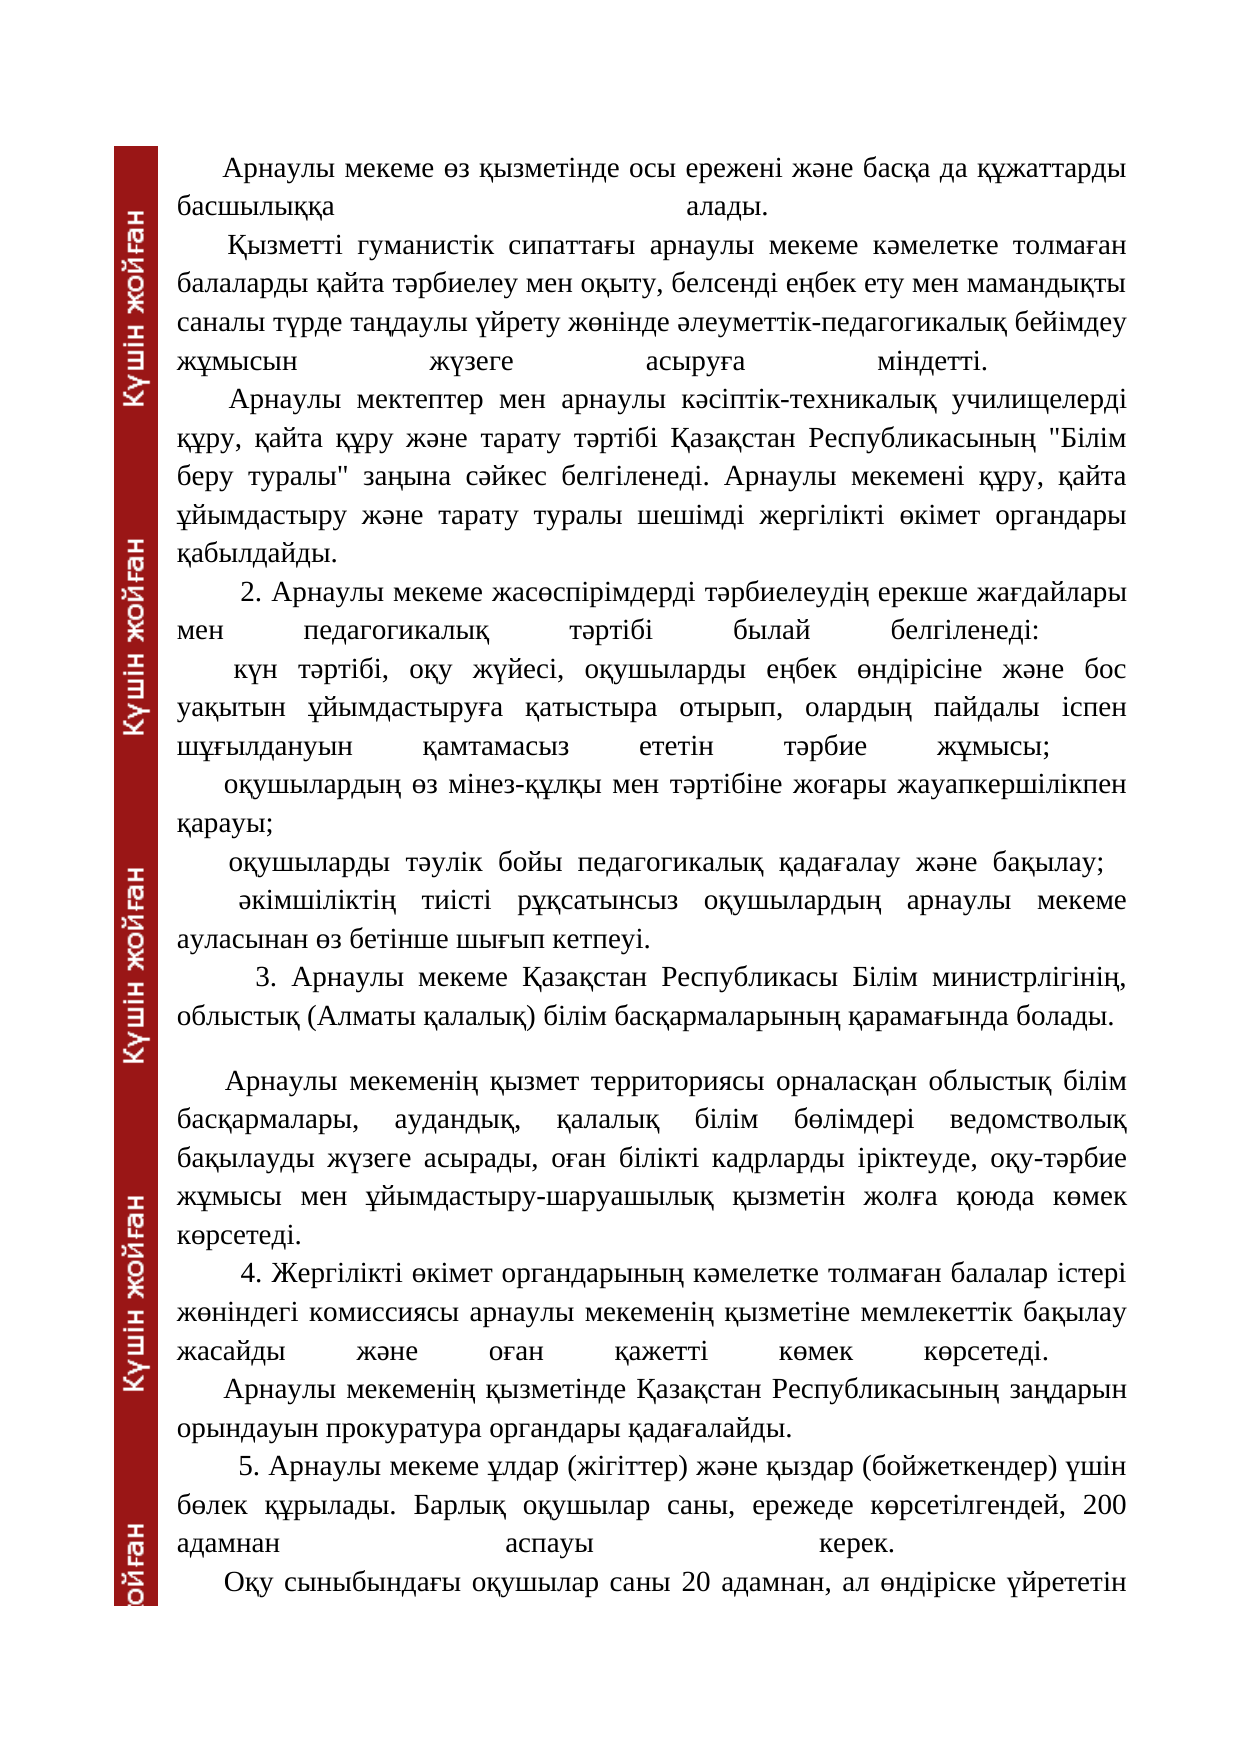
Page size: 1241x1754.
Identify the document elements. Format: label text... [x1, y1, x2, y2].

text 3. Арнаулы мекеме Қазақстан Республикасы Бiлiм министрлiгiнiң, облыстық (Алматы қалалық) бiлiм басқармаларының қарамағында болады. Арнаулы мекеменiң қызмет территориясы орналасқан облыстық бiлiм басқармалары, аудандық, қалалық бiлiм бөлiмдерi ведомстволық бақылауды жүзеге асырады, оған бiлiктi кадрларды iрiктеуде, оқу-тәрбие жұмысы мен ұйымдастыру-шаруашылық қызметiн жолға қоюда көмек көрсетедi. [112, 959, 1128, 1251]
picture [114, 954, 158, 959]
picture [114, 1597, 158, 1606]
text 2. Арнаулы мекеме жасөспiрiмдердi тәрбиелеудiң ерекше жағдайлары мен педагогикалық тәртiбi былай белгiленедi: күн тәртiбi, оқу жүйесi, оқушыларды еңбек өндiрiсiне және бос уақытын ұйымдастыруға қатыстыра отырып, олардың пайдалы iспен шұғылдануын қамтамасыз ететiн тәрбие жұмысы; оқушылардың өз мiнез-құлқы мен тәртiбiне жоғары жауапкершiлiкпен қарауы; оқушыларды тәулiк бойы педагогикалық қадағалау және бақылау; әкiмшiлiктiң тиiстi рұқсатынсыз оқушылардың арнаулы мекеме ауласынан өз бетiнше шығып кетпеуi. [112, 574, 1128, 954]
picture [114, 1251, 158, 1256]
text 4. Жергiлiктi өкiмет органдарының кәмелетке толмаған балалар iстерi жөнiндегi комиссиясы арнаулы мекеменiң қызметiне мемлекеттiк бақылау жасайды және оған қажеттi көмек көрсетедi. Арнаулы мекеменiң қызметiнде Қазақстан Республикасының заңдарын орындауын прокуратура органдары қадағалайды. [112, 1256, 1128, 1443]
picture [114, 569, 158, 574]
picture [114, 146, 158, 150]
picture [114, 1443, 158, 1448]
